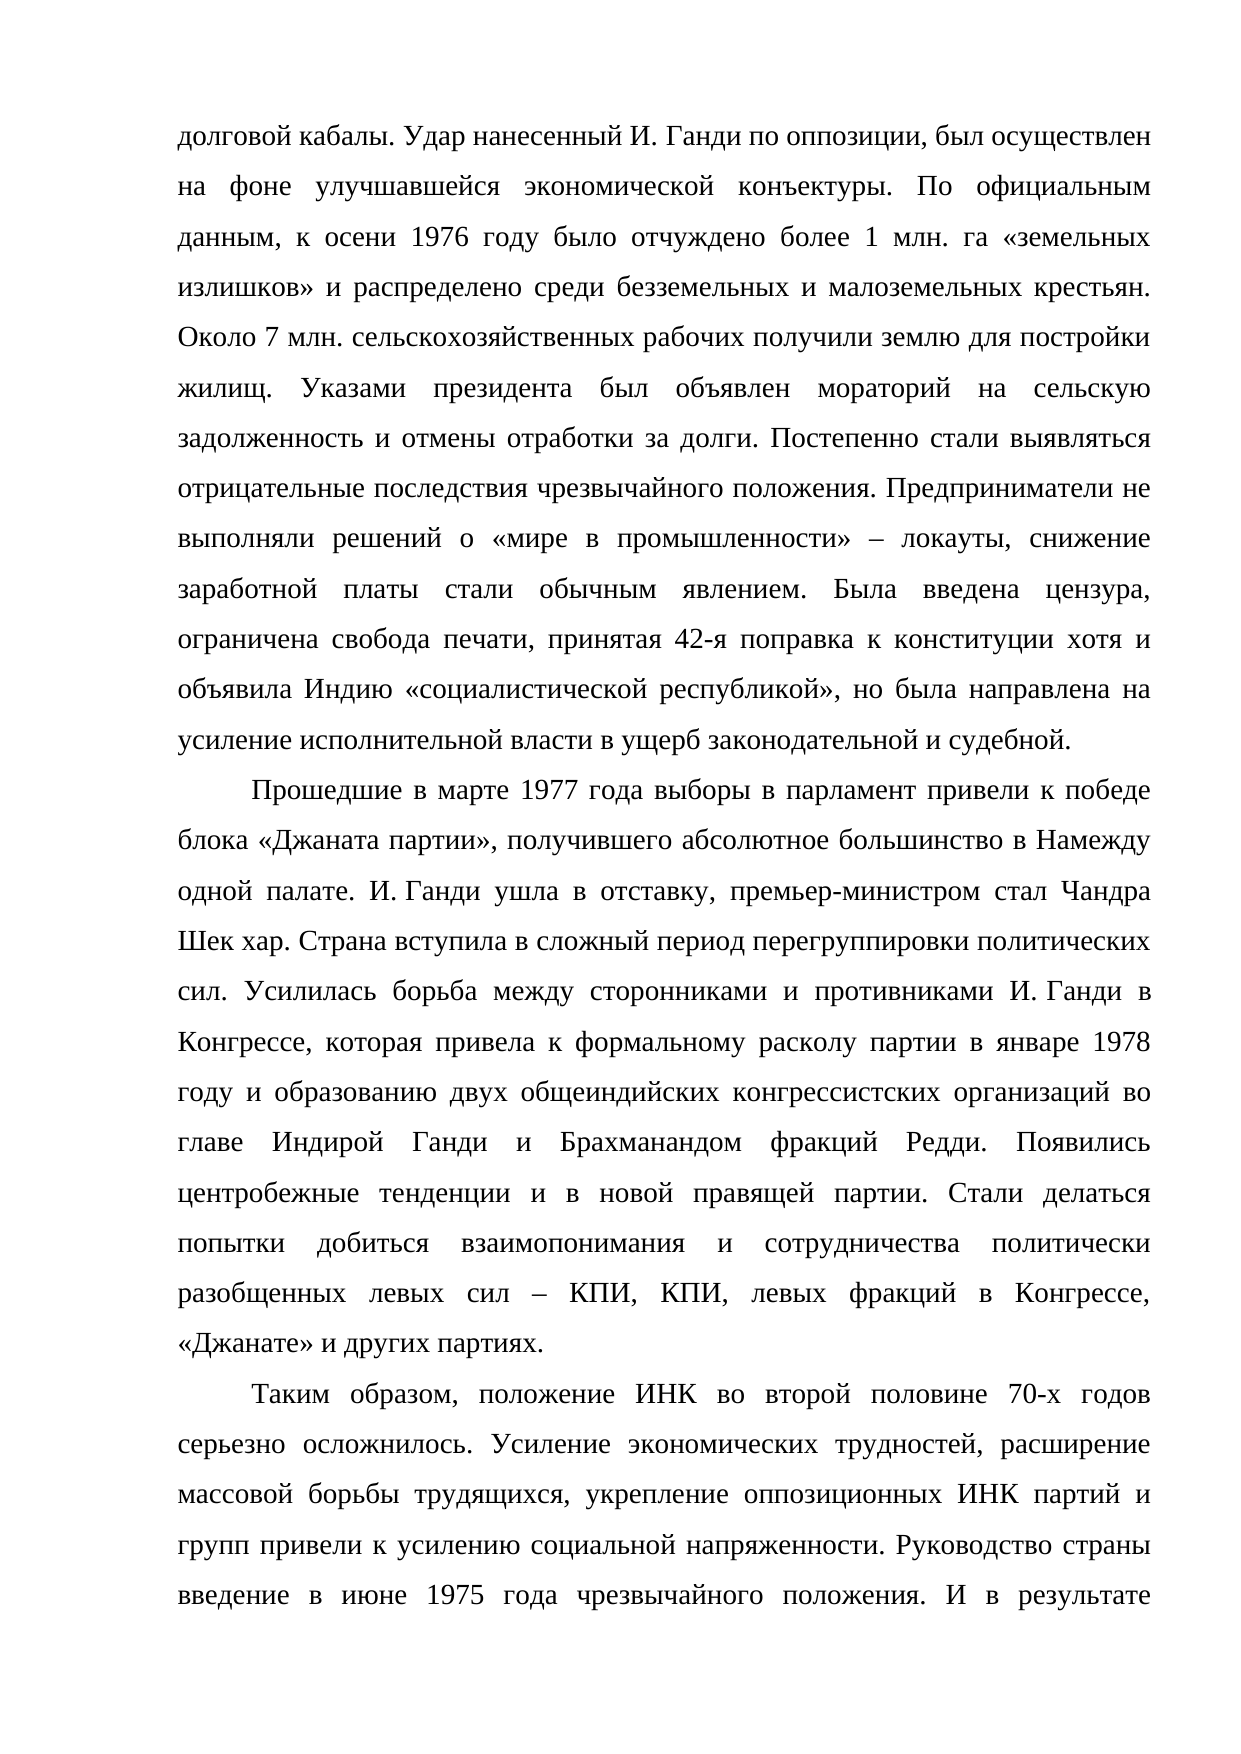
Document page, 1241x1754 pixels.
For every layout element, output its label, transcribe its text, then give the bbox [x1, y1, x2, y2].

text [177, 118, 1152, 755]
text Прошедшие в марте 1977 года выборы в парламент привели к победе блока «Джаната партии», получившего абсолютное большинство в Намежду одной палате. И. Ганди ушла в отставку, премьер-министром стал Чандра Шек хар. Страна вступила в сложный период перегруппировки политических сил. Усилилась борьба между сторонниками и противниками И. Ганди в Конгрессе, которая привела к формальному расколу партии в январе 1978 году и образованию двух общеиндийских конгрессистских организаций во главе Индирой Ганди и Брахманандом фракций Редди. Появились центробежные тенденции и в новой правящей партии. Стали делаться попытки добиться взаимопонимания и сотрудничества политически разобщенных левых сил – КПИ, КПИ, левых фракций в Конгрессе, «Джанате» и других партиях. [177, 772, 1152, 1359]
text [177, 1376, 1152, 1611]
